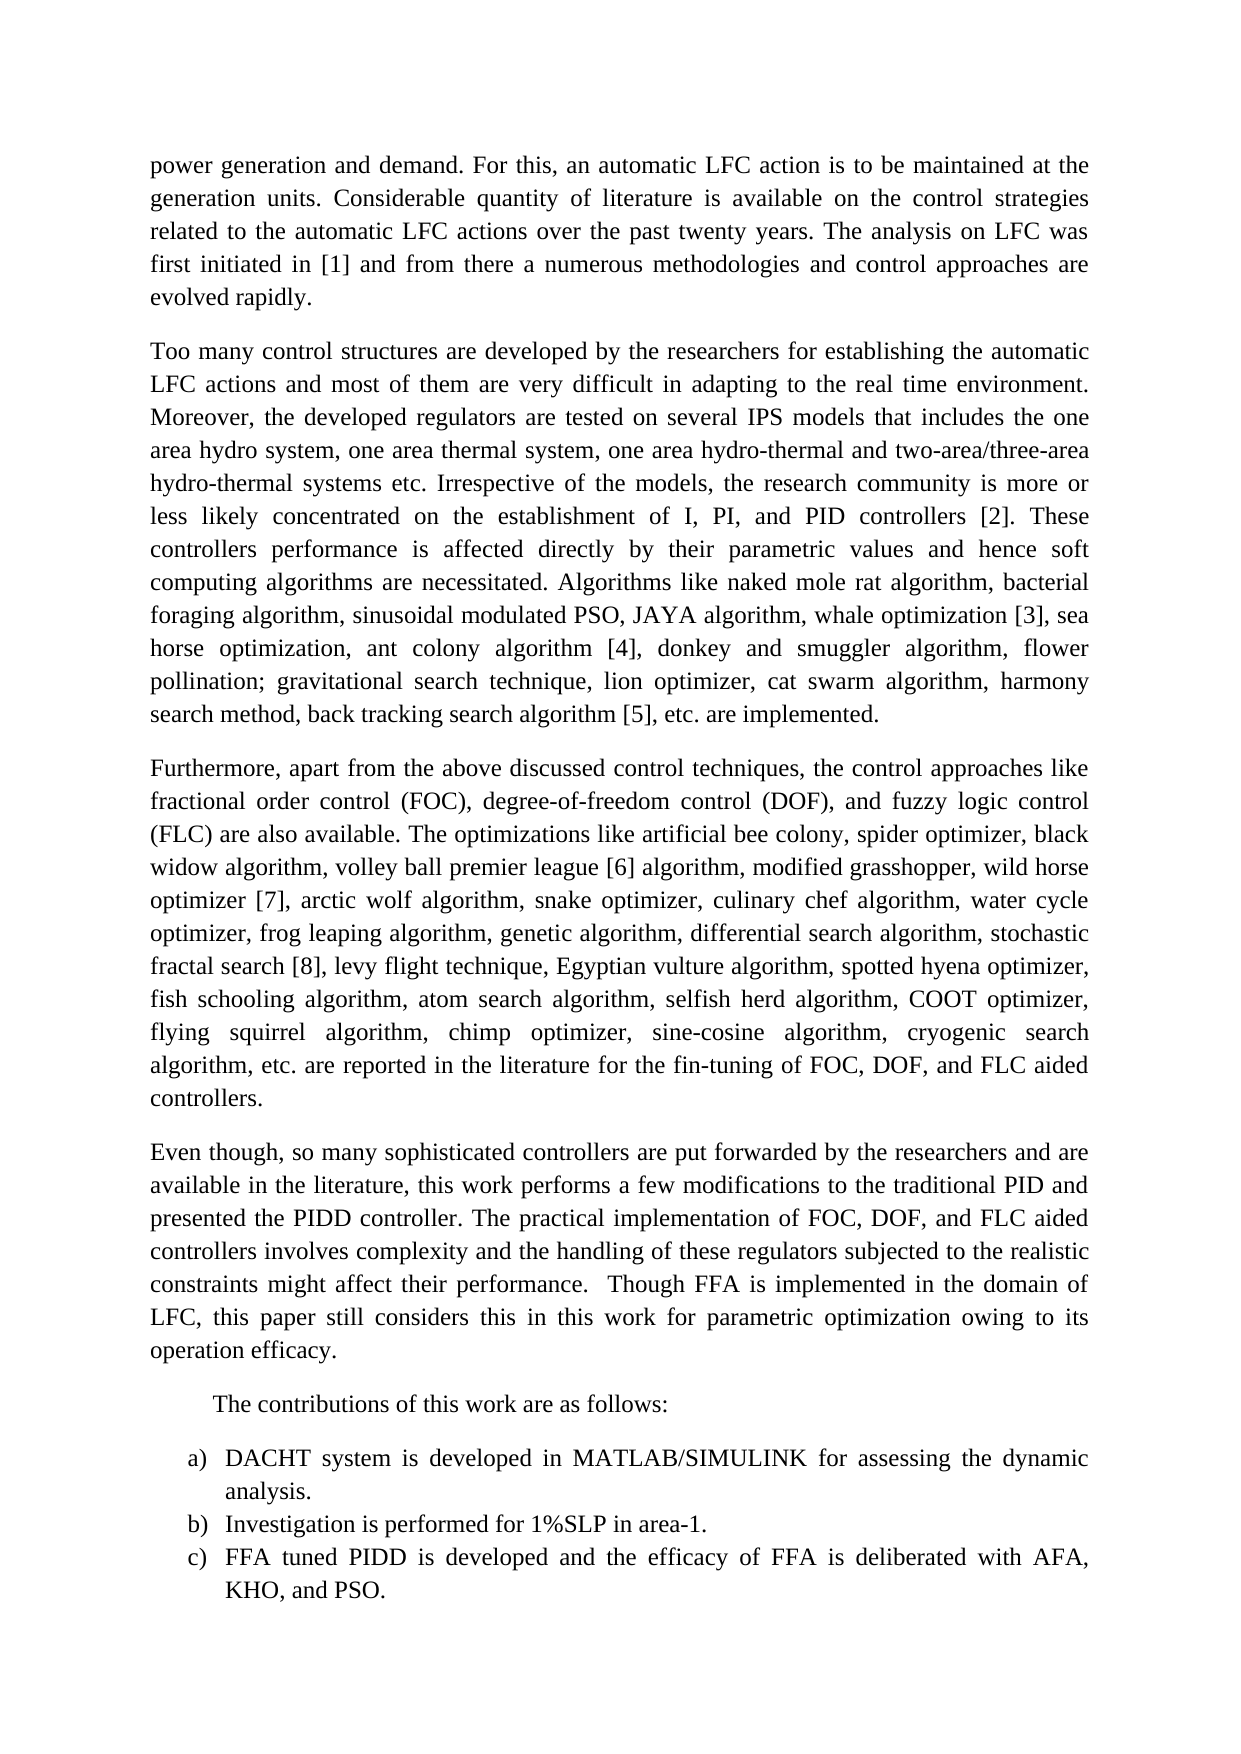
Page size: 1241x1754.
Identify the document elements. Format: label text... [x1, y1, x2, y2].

text Furthermore, apart from the above discussed control techniques, the control approaches like fractional order control (FOC), degree-of-freedom control (DOF), and fuzzy logic control (FLC) are also available. The optimizations like artificial bee colony, spider optimizer, black widow algorithm, volley ball premier league [6] algorithm, modified grasshopper, wild horse optimizer [7], arctic wolf algorithm, snake optimizer, culinary chef algorithm, water cycle optimizer, frog leaping algorithm, genetic algorithm, differential search algorithm, stochastic fractal search [8], levy flight technique, Egyptian vulture algorithm, spotted hyena optimizer, fish schooling algorithm, atom search algorithm, selfish herd algorithm, COOT optimizer, flying squirrel algorithm, chimp optimizer, sine-cosine algorithm, cryogenic search algorithm, etc. are reported in the literature for the fin-tuning of FOC, DOF, and FLC aided controllers. [150, 753, 1090, 1112]
text Even though, so many sophisticated controllers are put forwarded by the researchers and are available in the literature, this work performs a few modifications to the traditional PID and presented the PIDD controller. The practical implementation of FOC, DOF, and FLC aided controllers involves complexity and the handling of these regulators subjected to the realistic constraints might affect their performance. Though FFA is implemented in the domain of LFC, this paper still considers this in this work for parametric optimization owing to its operation efficacy. [150, 1137, 1090, 1364]
list Investigation is performed for 1%SLP in area-1. [187, 1509, 1090, 1538]
text Too many control structures are developed by the researchers for establishing the automatic LFC actions and most of them are very difficult in adapting to the real time environment. Moreover, the developed regulators are tested on several IPS models that includes the one area hydro system, one area thermal system, one area hydro-thermal and two-area/three-area hydro-thermal systems etc. Irrespective of the models, the research community is more or less likely concentrated on the establishment of I, PI, and PID controllers [2]. These controllers performance is affected directly by their parametric values and hence soft computing algorithms are necessitated. Algorithms like naked mole rat algorithm, bacterial foraging algorithm, sinusoidal modulated PSO, JAYA algorithm, whale optimization [3], sea horse optimization, ant colony algorithm [4], donkey and smuggler algorithm, flower pollination; gravitational search technique, lion optimizer, cat swarm algorithm, harmony search method, back tracking search algorithm [5], etc. are implemented. [150, 336, 1090, 728]
list FFA tuned PIDD is developed and the efficacy of FFA is deliberated with AFA, KHO, and PSO. [187, 1542, 1090, 1604]
text The contributions of this work are as follows: [150, 1389, 1090, 1418]
list DACHT system is developed in MATLAB/SIMULINK for assessing the dynamic analysis. [187, 1443, 1090, 1505]
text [150, 150, 1090, 311]
